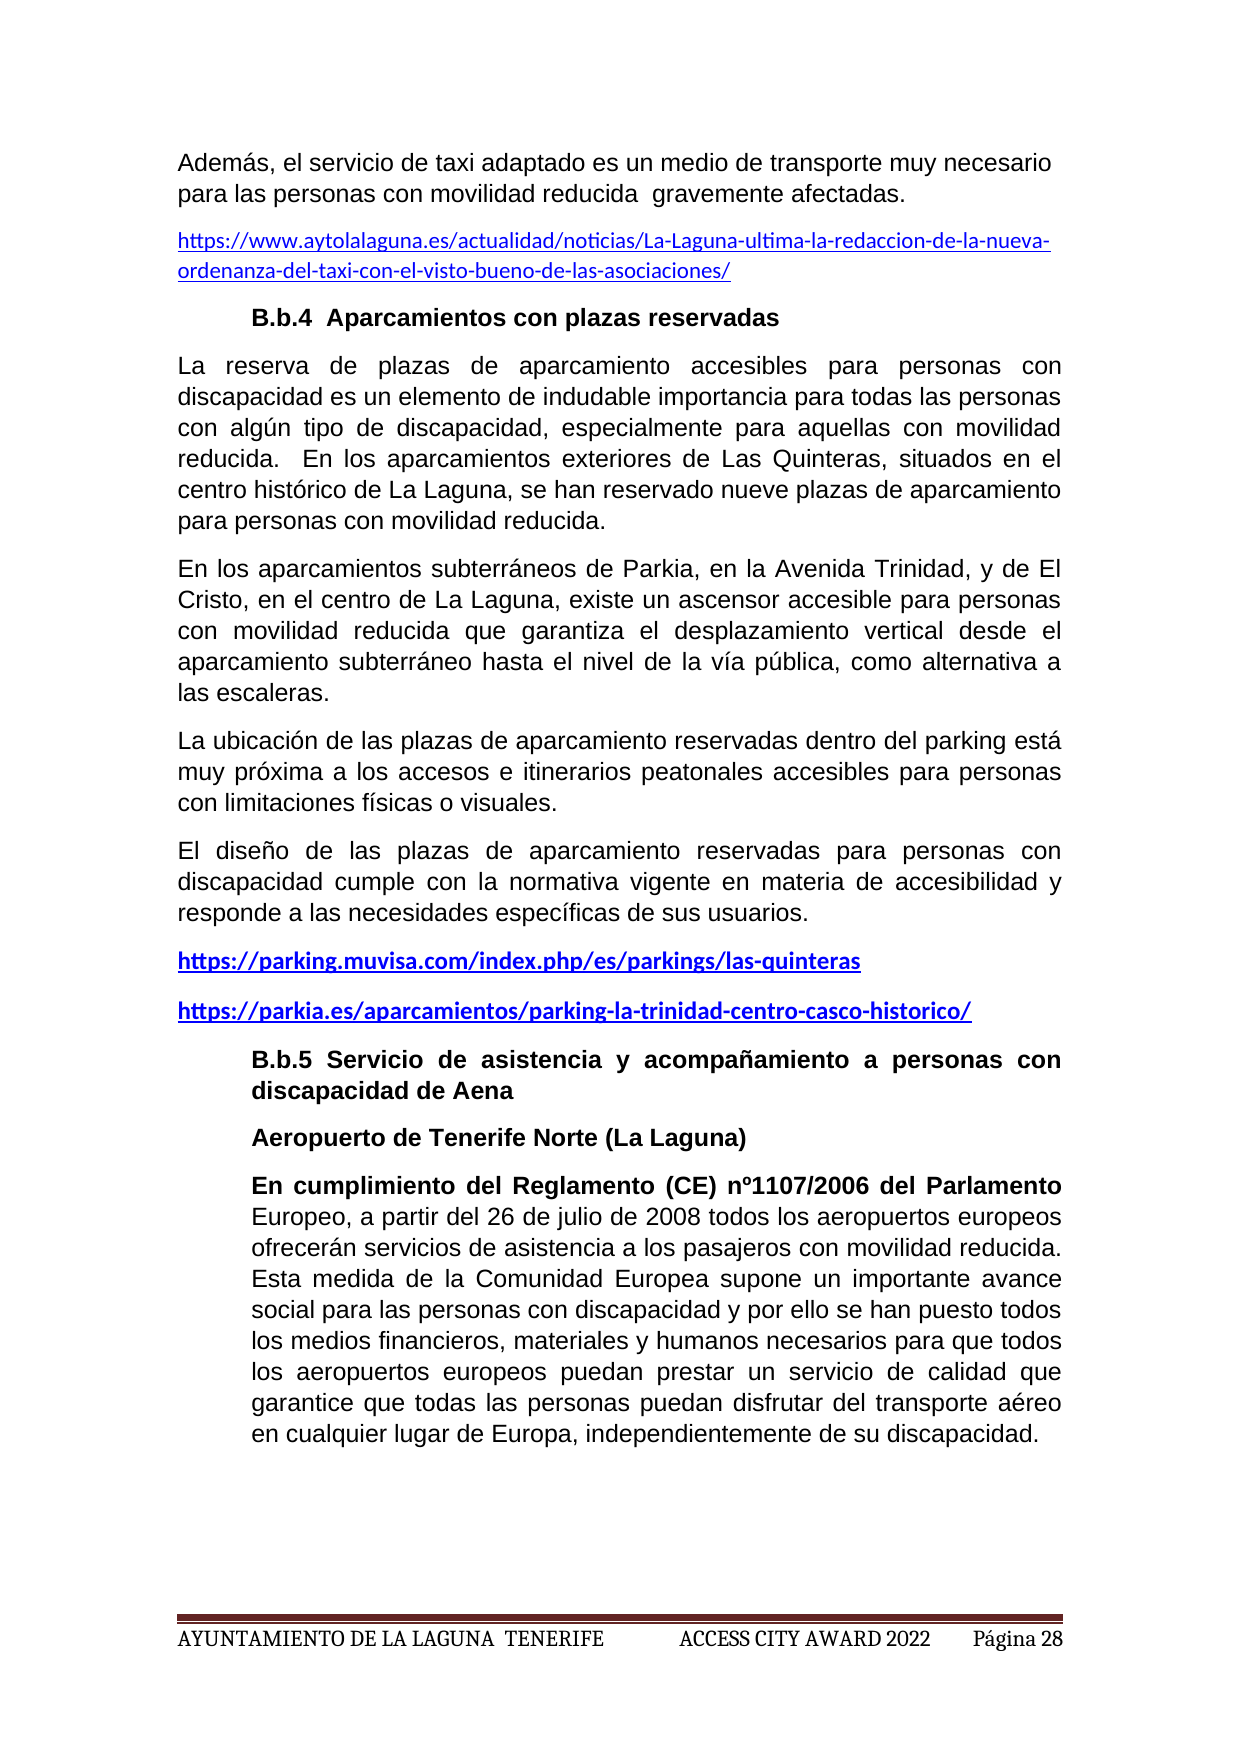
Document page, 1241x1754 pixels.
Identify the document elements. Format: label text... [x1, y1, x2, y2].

text Aeropuerto de Tenerife Norte (La Laguna) [251, 1123, 1063, 1152]
text B.b.4 Aparcamientos con plazas reservadas [177, 303, 1063, 332]
text El diseño de las plazas de aparcamiento reservadas para personas con discapacidad cumple con la normativa vigente en materia de accesibilidad y responde a las necesidades específicas de sus usuarios. [177, 836, 1063, 927]
text https://www.aytolalaguna.es/actualidad/noticias/La-Laguna-ultima-la-redaccion-de-la-nueva-ordenanza-del-taxi-con-el-visto-bueno-de-las-asociaciones/ [177, 226, 1063, 284]
text En cumplimiento del Reglamento (CE) nº1107/2006 del Parlamento Europeo, a partir del 26 de julio de 2008 todos los aeropuertos europeos ofrecerán servicios de asistencia a los pasajeros con movilidad reducida. Esta medida de la Comunidad Europea supone un importante avance social para las personas con discapacidad y por ello se han puesto todos los medios financieros, materiales y humanos necesarios para que todos los aeropuertos europeos puedan prestar un servicio de calidad que garantice que todas las personas puedan disfrutar del transporte aéreo en cualquier lugar de Europa, independientemente de su discapacidad. [251, 1171, 1063, 1448]
text https://parking.muvisa.com/index.php/es/parkings/las-quinteras [177, 946, 1063, 976]
text La ubicación de las plazas de aparcamiento reservadas dentro del parking está muy próxima a los accesos e itinerarios peatonales accesibles para personas con limitaciones físicas o visuales. [177, 726, 1063, 817]
text Además, el servicio de taxi adaptado es un medio de transporte muy necesario para las personas con movilidad reducida gravemente afectadas. [177, 148, 1063, 207]
text La reserva de plazas de aparcamiento accesibles para personas con discapacidad es un elemento de indudable importancia para todas las personas con algún tipo de discapacidad, especialmente para aquellas con movilidad reducida. En los aparcamientos exteriores de Las Quinteras, situados en el centro histórico de La Laguna, se han reservado nueve plazas de aparcamiento para personas con movilidad reducida. [177, 351, 1063, 535]
text https://parkia.es/aparcamientos/parking-la-trinidad-centro-casco-historico/ [177, 995, 1063, 1026]
text B.b.5 Servicio de asistencia y acompañamiento a personas con discapacidad de Aena [251, 1045, 1063, 1104]
text En los aparcamientos subterráneos de Parkia, en la Avenida Trinidad, y de El Cristo, en el centro de La Laguna, existe un ascensor accesible para personas con movilidad reducida que garantiza el desplazamiento vertical desde el aparcamiento subterráneo hasta el nivel de la vía pública, como alternativa a las escaleras. [177, 554, 1063, 707]
